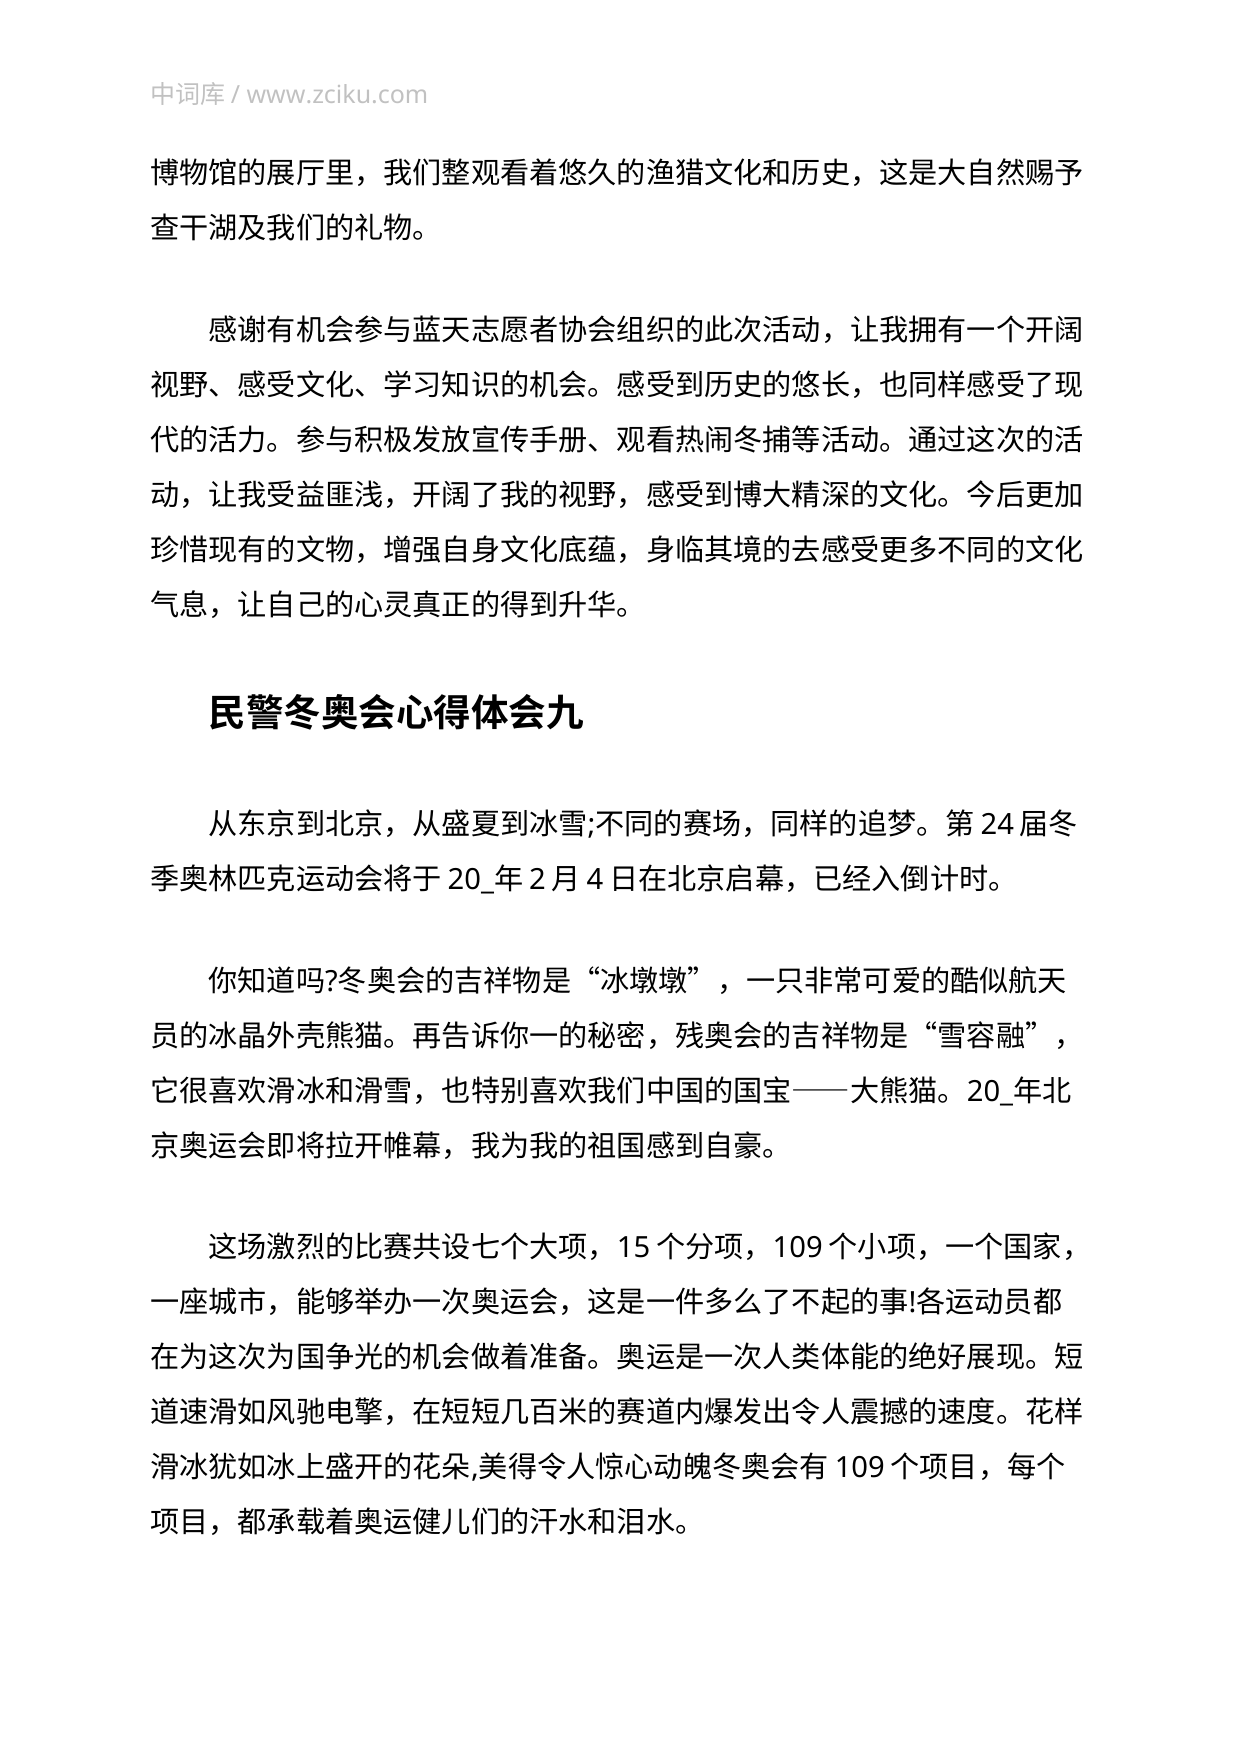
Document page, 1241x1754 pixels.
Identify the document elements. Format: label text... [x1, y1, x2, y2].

text 从东京到北京，从盛夏到冰雪;不同的赛场，同样的追梦。第24届冬季奥林匹克运动会将于20_年2月4日在北京启幕，已经入倒计时。 [150, 800, 1090, 898]
text 这场激烈的比赛共设七个大项，15个分项，109个小项，一个国家，一座城市，能够举办一次奥运会，这是一件多么了不起的事!各运动员都在为这次为国争光的机会做着准备。奥运是一次人类体能的绝好展现。短道速滑如风驰电擎，在短短几百米的赛道内爆发出令人震撼的速度。花样滑冰犹如冰上盛开的花朵,美得令人惊心动魄冬奥会有109个项目，每个项目，都承载着奥运健儿们的汗水和泪水。 [150, 1224, 1090, 1541]
text 你知道吗?冬奥会的吉祥物是“冰墩墩”，一只非常可爱的酷似航天员的冰晶外壳熊猫。再告诉你一的秘密，残奥会的吉祥物是“雪容融”，它很喜欢滑冰和滑雪，也特别喜欢我们中国的国宝——大熊猫。20_年北京奥运会即将拉开帷幕，我为我的祖国感到自豪。 [150, 957, 1090, 1164]
text 民警冬奥会心得体会九 [150, 683, 1090, 737]
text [150, 150, 1090, 247]
text 感谢有机会参与蓝天志愿者协会组织的此次活动，让我拥有一个开阔视野、感受文化、学习知识的机会。感受到历史的悠长，也同样感受了现代的活力。参与积极发放宣传手册、观看热闹冬捕等活动。通过这次的活动，让我受益匪浅，开阔了我的视野，感受到博大精深的文化。今后更加珍惜现有的文物，增强自身文化底蕴，身临其境的去感受更多不同的文化气息，让自己的心灵真正的得到升华。 [150, 307, 1090, 623]
